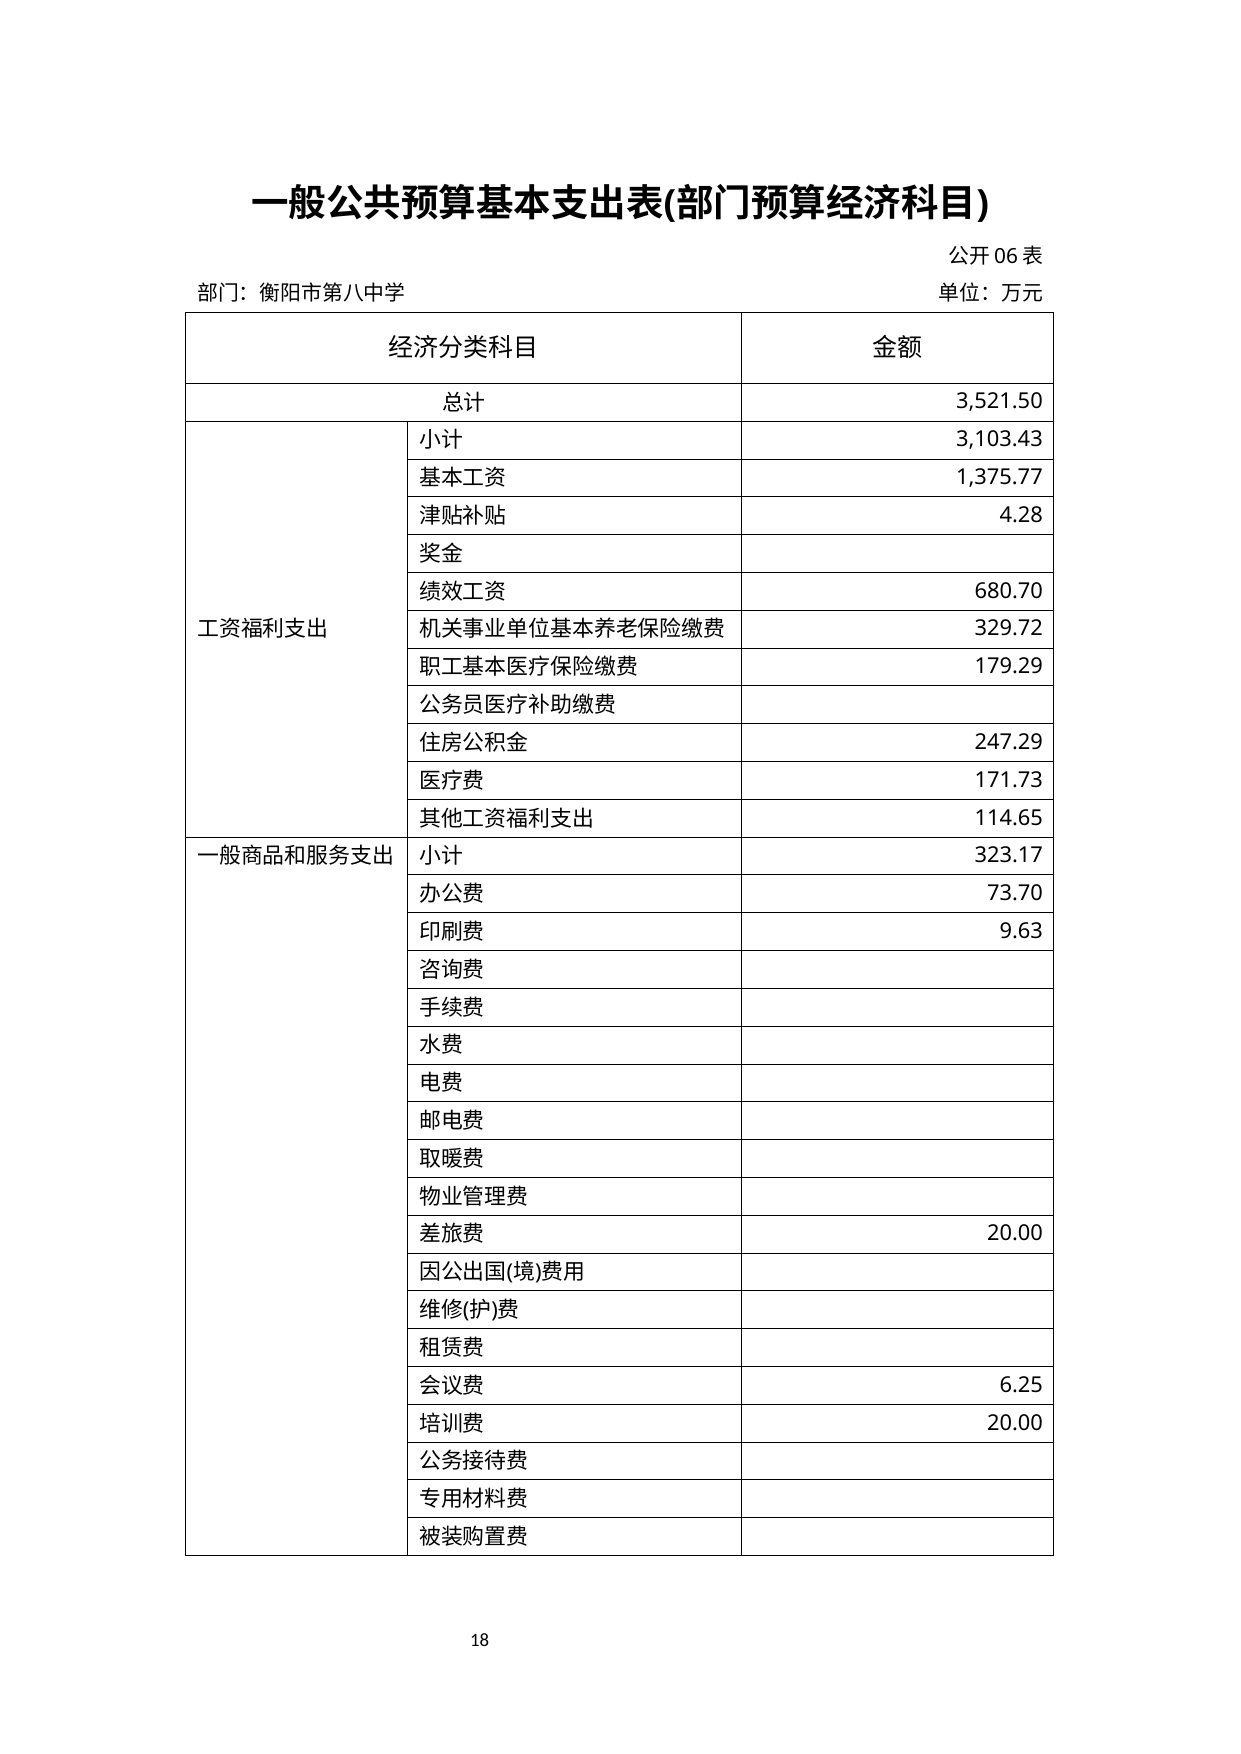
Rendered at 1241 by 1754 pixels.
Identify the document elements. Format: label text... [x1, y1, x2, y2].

table_cell 办公费 [408, 875, 741, 912]
table_cell 247.29 [742, 724, 1053, 761]
table_cell 会议费 [408, 1367, 741, 1404]
table_cell 73.70 [742, 875, 1053, 912]
table_cell 3,521.50 [742, 384, 1053, 421]
table_cell [742, 1291, 1053, 1328]
table_cell 9.63 [742, 913, 1053, 950]
table_cell 基本工资 [408, 460, 741, 496]
table_cell 20.00 [742, 1216, 1053, 1252]
table_cell 奖金 [408, 535, 741, 572]
table_cell 职工基本医疗保险缴费 [408, 649, 741, 685]
table_cell [742, 1329, 1053, 1366]
table_cell 工资福利支出 [186, 422, 407, 837]
table_cell [742, 1178, 1053, 1215]
table_cell [742, 989, 1053, 1026]
table_cell [742, 1140, 1053, 1177]
table_cell 小计 [408, 838, 741, 874]
table_cell 323.17 [742, 838, 1053, 874]
table_cell 手续费 [408, 989, 741, 1026]
table_cell [742, 1065, 1053, 1101]
table_cell 咨询费 [408, 951, 741, 988]
table_cell 印刷费 [408, 913, 741, 950]
table_cell 电费 [408, 1065, 741, 1101]
table_cell 114.65 [742, 800, 1053, 837]
table_cell 4.28 [742, 497, 1053, 534]
table_cell 680.70 [742, 573, 1053, 610]
table_cell 医疗费 [408, 762, 741, 799]
table_cell 水费 [408, 1027, 741, 1063]
table_header 一般公共预算基本支出表(部门预算经济科目) [186, 163, 1054, 237]
table_cell 津贴补贴 [408, 497, 741, 534]
table_cell 金额 [742, 313, 1053, 383]
table_cell 经济分类科目 [186, 313, 741, 383]
table_cell 专用材料费 [408, 1480, 741, 1517]
table_cell 其他工资福利支出 [408, 800, 741, 837]
table_cell 机关事业单位基本养老保险缴费 [408, 611, 741, 647]
table_cell 单位：万元 [742, 274, 1054, 312]
table_cell 培训费 [408, 1405, 741, 1442]
table_cell 邮电费 [408, 1102, 741, 1139]
table_cell 租赁费 [408, 1329, 741, 1366]
table_cell [742, 1443, 1053, 1479]
table_cell 20.00 [742, 1405, 1053, 1442]
table_cell [742, 686, 1053, 723]
table_cell 公务接待费 [408, 1443, 741, 1479]
table_cell 住房公积金 [408, 724, 741, 761]
table_cell 公开06表 [186, 238, 1054, 274]
table_cell 171.73 [742, 762, 1053, 799]
table_cell 1,375.77 [742, 460, 1053, 496]
table_cell 被装购置费 [408, 1518, 741, 1555]
table_cell 总计 [186, 384, 741, 421]
table_cell 179.29 [742, 649, 1053, 685]
table_cell 绩效工资 [408, 573, 741, 610]
table_cell 3,103.43 [742, 422, 1053, 458]
table_cell 物业管理费 [408, 1178, 741, 1215]
table_cell [742, 535, 1053, 572]
table_cell [742, 1254, 1053, 1290]
table_cell 公务员医疗补助缴费 [408, 686, 741, 723]
table_cell 差旅费 [408, 1216, 741, 1252]
table_cell 部门：衡阳市第八中学 [186, 274, 742, 312]
table_cell [742, 1518, 1053, 1555]
table_cell [742, 1102, 1053, 1139]
table_cell 维修(护)费 [408, 1291, 741, 1328]
table_cell [742, 1480, 1053, 1517]
table_cell 取暖费 [408, 1140, 741, 1177]
table_cell 6.25 [742, 1367, 1053, 1404]
table_cell [742, 951, 1053, 988]
table_cell [742, 1027, 1053, 1063]
table_cell 因公出国(境)费用 [408, 1254, 741, 1290]
table_cell 一般商品和服务支出 [186, 838, 407, 1555]
table_cell 小计 [408, 422, 741, 458]
table_cell 329.72 [742, 611, 1053, 647]
